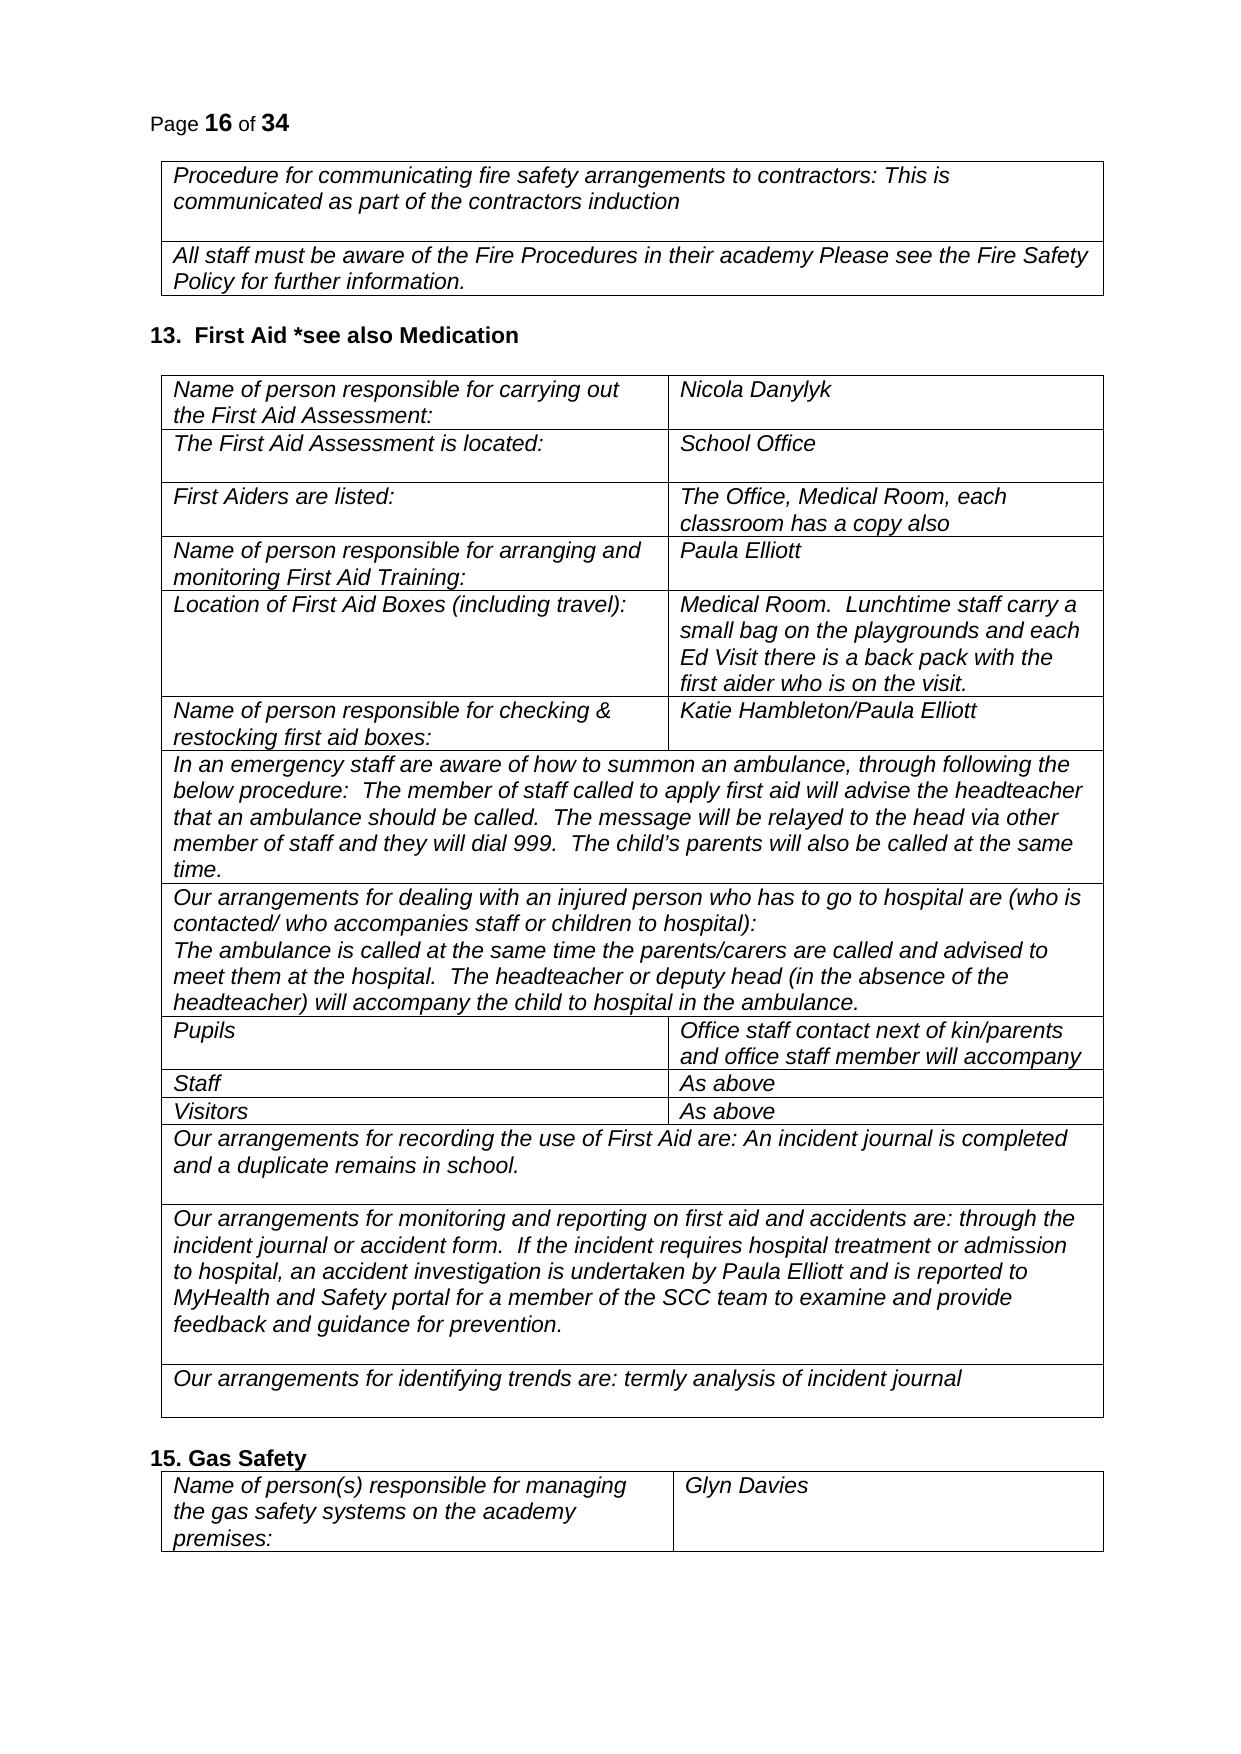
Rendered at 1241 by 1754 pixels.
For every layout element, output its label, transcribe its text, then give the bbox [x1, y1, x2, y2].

text 15. Gas Safety [150, 1444, 1104, 1471]
table_cell As above [669, 1098, 1103, 1124]
table_cell Name of person responsible for checking & restocking first aid boxes: [162, 697, 668, 750]
table_cell Our arrangements for recording the use of First Aid are: An incident journal is completed and a duplicate remains in school. [162, 1125, 1103, 1204]
table_cell Our arrangements for identifying trends are: termly analysis of incident journal [162, 1365, 1103, 1417]
table_cell Procedure for communicating fire safety arrangements to contractors: This is communicated as part of the contractors induction [162, 162, 1103, 241]
table_cell Visitors [162, 1098, 668, 1124]
table_cell First Aiders are listed: [162, 483, 668, 536]
table_cell In an emergency staff are aware of how to summon an ambulance, through following the below procedure: The member of staff called to apply first aid will advise the headteacher that an ambulance should be called. The message will be relayed to the head via other member of staff and they will dial 999. The child’s parents will also be called at the same time. [162, 751, 1103, 883]
table_cell The First Aid Assessment is located: [162, 430, 668, 482]
table_header Nicola Danylyk [669, 376, 1103, 428]
table_header Name of person(s) responsible for managing the gas safety systems on the academy premises: [162, 1472, 673, 1551]
table_cell As above [669, 1070, 1103, 1097]
table_header Glyn Davies [674, 1472, 1103, 1551]
table_cell Our arrangements for monitoring and reporting on first aid and accidents are: through the incident journal or accident form. If the incident requires hospital treatment or admission to hospital, an accident investigation is undertaken by Paula Elliott and is reported to MyHealth and Safety portal for a member of the SCC team to examine and provide feedback and guidance for prevention. [162, 1205, 1103, 1363]
table_cell Pupils [162, 1017, 668, 1069]
table_cell Our arrangements for dealing with an injured person who has to go to hospital are (who is contacted/ who accompanies staff or children to hospital): The ambulance is called at the same time the parents/carers are called and advised to meet them at the hospital. The headteacher or deputy head (in the absence of the headteacher) will accompany the child to hospital in the ambulance. [162, 884, 1103, 1016]
table_cell Katie Hambleton/Paula Elliott [669, 697, 1103, 750]
table_header Name of person responsible for carrying out the First Aid Assessment: [162, 376, 668, 428]
table_cell Paula Elliott [669, 537, 1103, 590]
list First Aid *see also Medication [150, 322, 1104, 348]
table_cell Staff [162, 1070, 668, 1097]
table_cell Medical Room. Lunchtime staff carry a small bag on the playgrounds and each Ed Visit there is a back pack with the first aider who is on the visit. [669, 591, 1103, 696]
table_cell Name of person responsible for arranging and monitoring First Aid Training: [162, 537, 668, 590]
table_cell School Office [669, 430, 1103, 482]
table_cell Location of First Aid Boxes (including travel): [162, 591, 668, 696]
table_cell All staff must be aware of the Fire Procedures in their academy Please see the Fire Safety Policy for further information. [162, 242, 1103, 295]
table_cell Office staff contact next of kin/parents and office staff member will accompany [669, 1017, 1103, 1069]
table_cell The Office, Medical Room, each classroom has a copy also [669, 483, 1103, 536]
